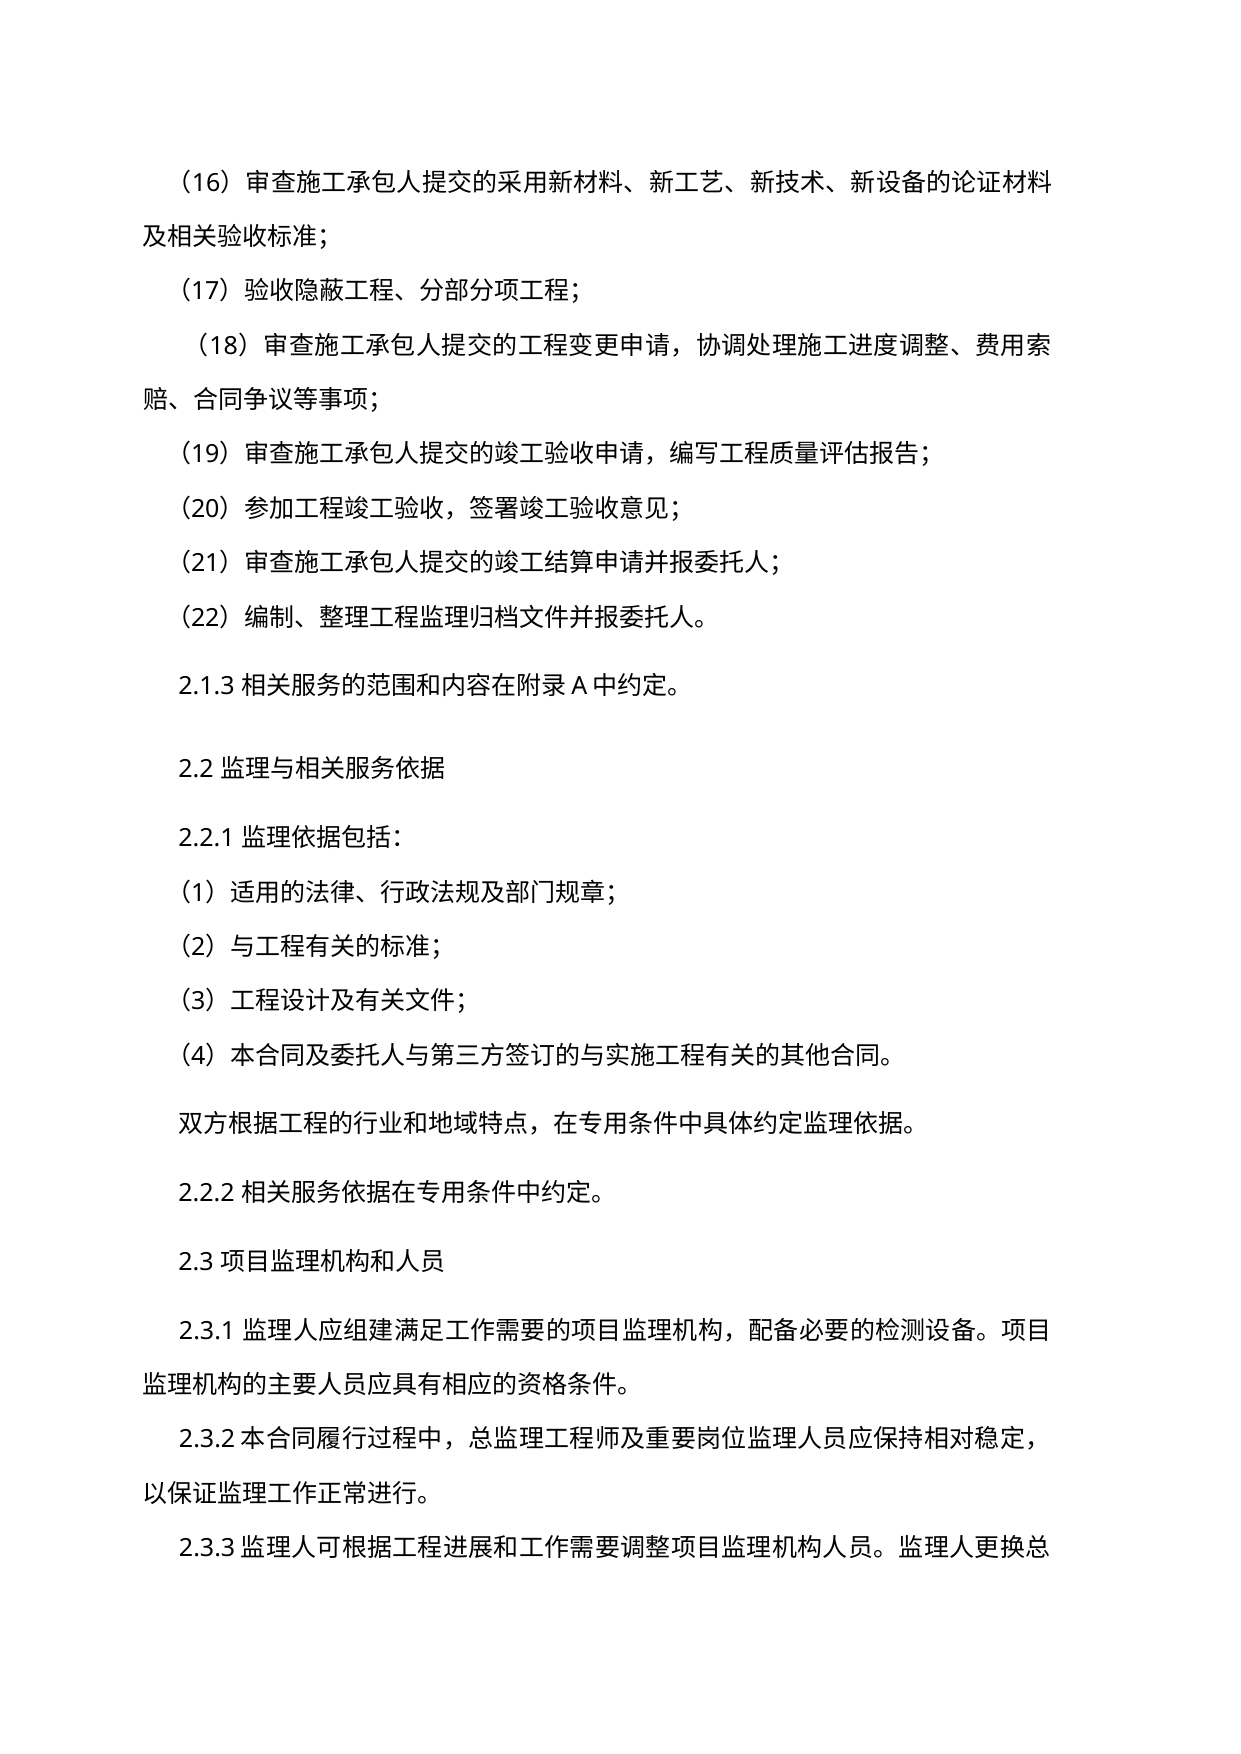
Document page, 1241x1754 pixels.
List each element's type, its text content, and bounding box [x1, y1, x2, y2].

text （17）验收隐蔽工程、分部分项工程； [113, 271, 1053, 307]
text 2.3.2本合同履行过程中，总监理工程师及重要岗位监理人员应保持相对稳定，以保证监理工作正常进行。 [142, 1419, 1053, 1509]
text （3）工程设计及有关文件； [113, 981, 1053, 1017]
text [142, 1528, 1053, 1564]
text （20）参加工程竣工验收，签署竣工验收意见； [113, 488, 1053, 524]
text 2.2 监理与相关服务依据 [113, 734, 1053, 799]
text 2.2.1 监理依据包括： [113, 818, 1053, 854]
text 双方根据工程的行业和地域特点，在专用条件中具体约定监理依据。 [113, 1089, 1053, 1154]
text （19）审查施工承包人提交的竣工验收申请，编写工程质量评估报告； [113, 434, 1053, 470]
text （4）本合同及委托人与第三方签订的与实施工程有关的其他合同。 [113, 1035, 1053, 1071]
text （21）审查施工承包人提交的竣工结算申请并报委托人； [113, 543, 1053, 579]
text （22）编制、整理工程监理归档文件并报委托人。 [113, 597, 1053, 633]
text 2.1.3 相关服务的范围和内容在附录A中约定。 [113, 651, 1053, 716]
text （1）适用的法律、行政法规及部门规章； [113, 872, 1053, 908]
text （16）审查施工承包人提交的采用新材料、新工艺、新技术、新设备的论证材料及相关验收标准； [142, 162, 1053, 253]
text 2.2.2 相关服务依据在专用条件中约定。 [113, 1173, 1053, 1209]
text 2.3 项目监理机构和人员 [113, 1227, 1053, 1292]
text （2）与工程有关的标准； [113, 926, 1053, 963]
text （18）审查施工承包人提交的工程变更申请，协调处理施工进度调整、费用索赔、合同争议等事项； [144, 325, 1053, 416]
text 2.3.1 监理人应组建满足工作需要的项目监理机构，配备必要的检测设备。项目监理机构的主要人员应具有相应的资格条件。 [142, 1310, 1053, 1401]
